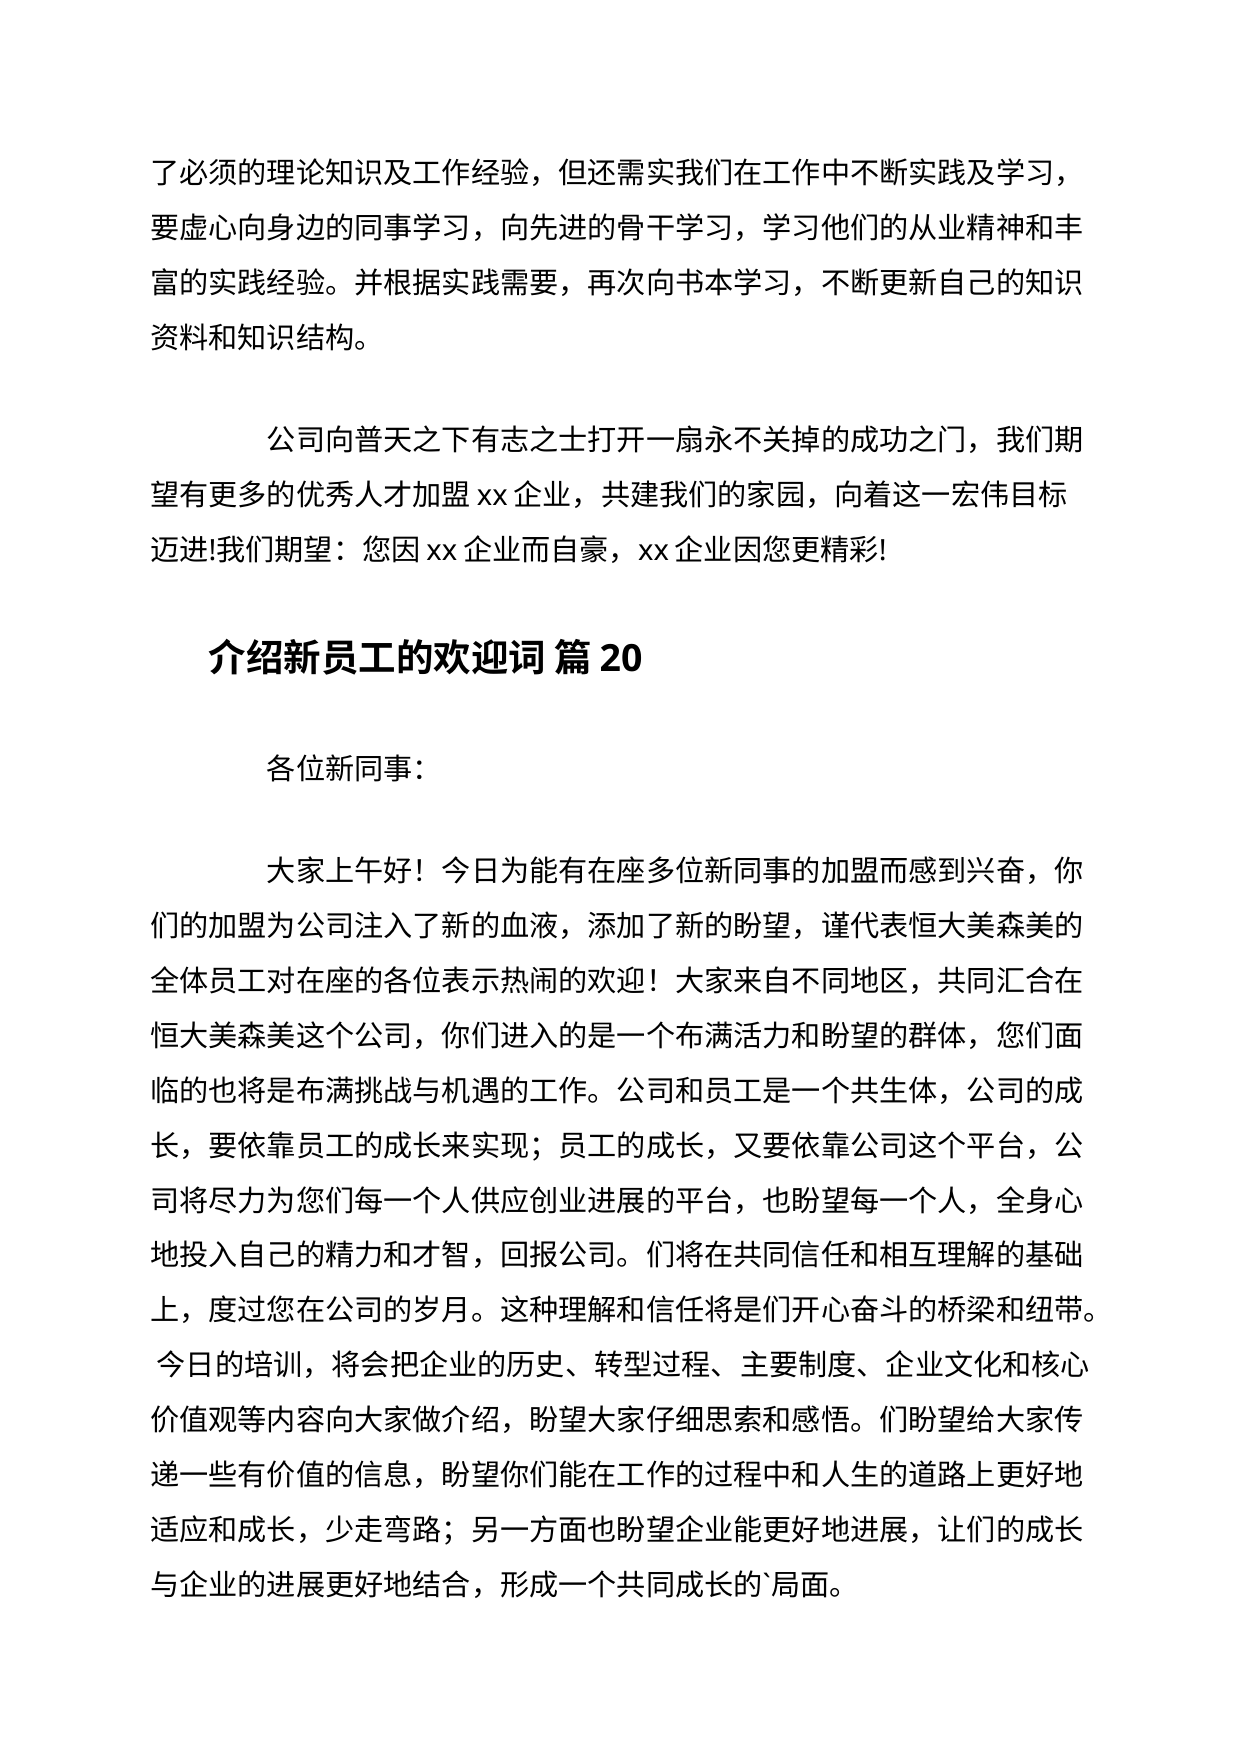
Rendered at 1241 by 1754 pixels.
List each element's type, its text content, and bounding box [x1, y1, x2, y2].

text 大家上午好！今日为能有在座多位新同事的加盟而感到兴奋，你们的加盟为公司注入了新的血液，添加了新的盼望，谨代表恒大美森美的全体员工对在座的各位表示热闹的欢迎！大家来自不同地区，共同汇合在恒大美森美这个公司，你们进入的是一个布满活力和盼望的群体，您们面临的也将是布满挑战与机遇的工作。公司和员工是一个共生体，公司的成长，要依靠员工的成长来实现；员工的成长，又要依靠公司这个平台，公司将尽力为您们每一个人供应创业进展的平台，也盼望每一个人，全身心地投入自己的精力和才智，回报公司。们将在共同信任和相互理解的基础上，度过您在公司的岁月。这种理解和信任将是们开心奋斗的桥梁和纽带。 今日的培训，将会把企业的历史、转型过程、主要制度、企业文化和核心价值观等内容向大家做介绍，盼望大家仔细思索和感悟。们盼望给大家传递一些有价值的信息，盼望你们能在工作的过程中和人生的道路上更好地适应和成长，少走弯路；另一方面也盼望企业能更好地进展，让们的成长与企业的进展更好地结合，形成一个共同成长的`局面。 [150, 848, 1090, 1604]
text 介绍新员工的欢迎词 篇20 [150, 628, 1090, 683]
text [150, 150, 1090, 357]
text 各位新同事： [150, 746, 1090, 788]
text 公司向普天之下有志之士打开一扇永不关掉的成功之门，我们期望有更多的优秀人才加盟xx企业，共建我们的家园，向着这一宏伟目标迈进!我们期望：您因xx企业而自豪，xx企业因您更精彩! [150, 416, 1090, 569]
